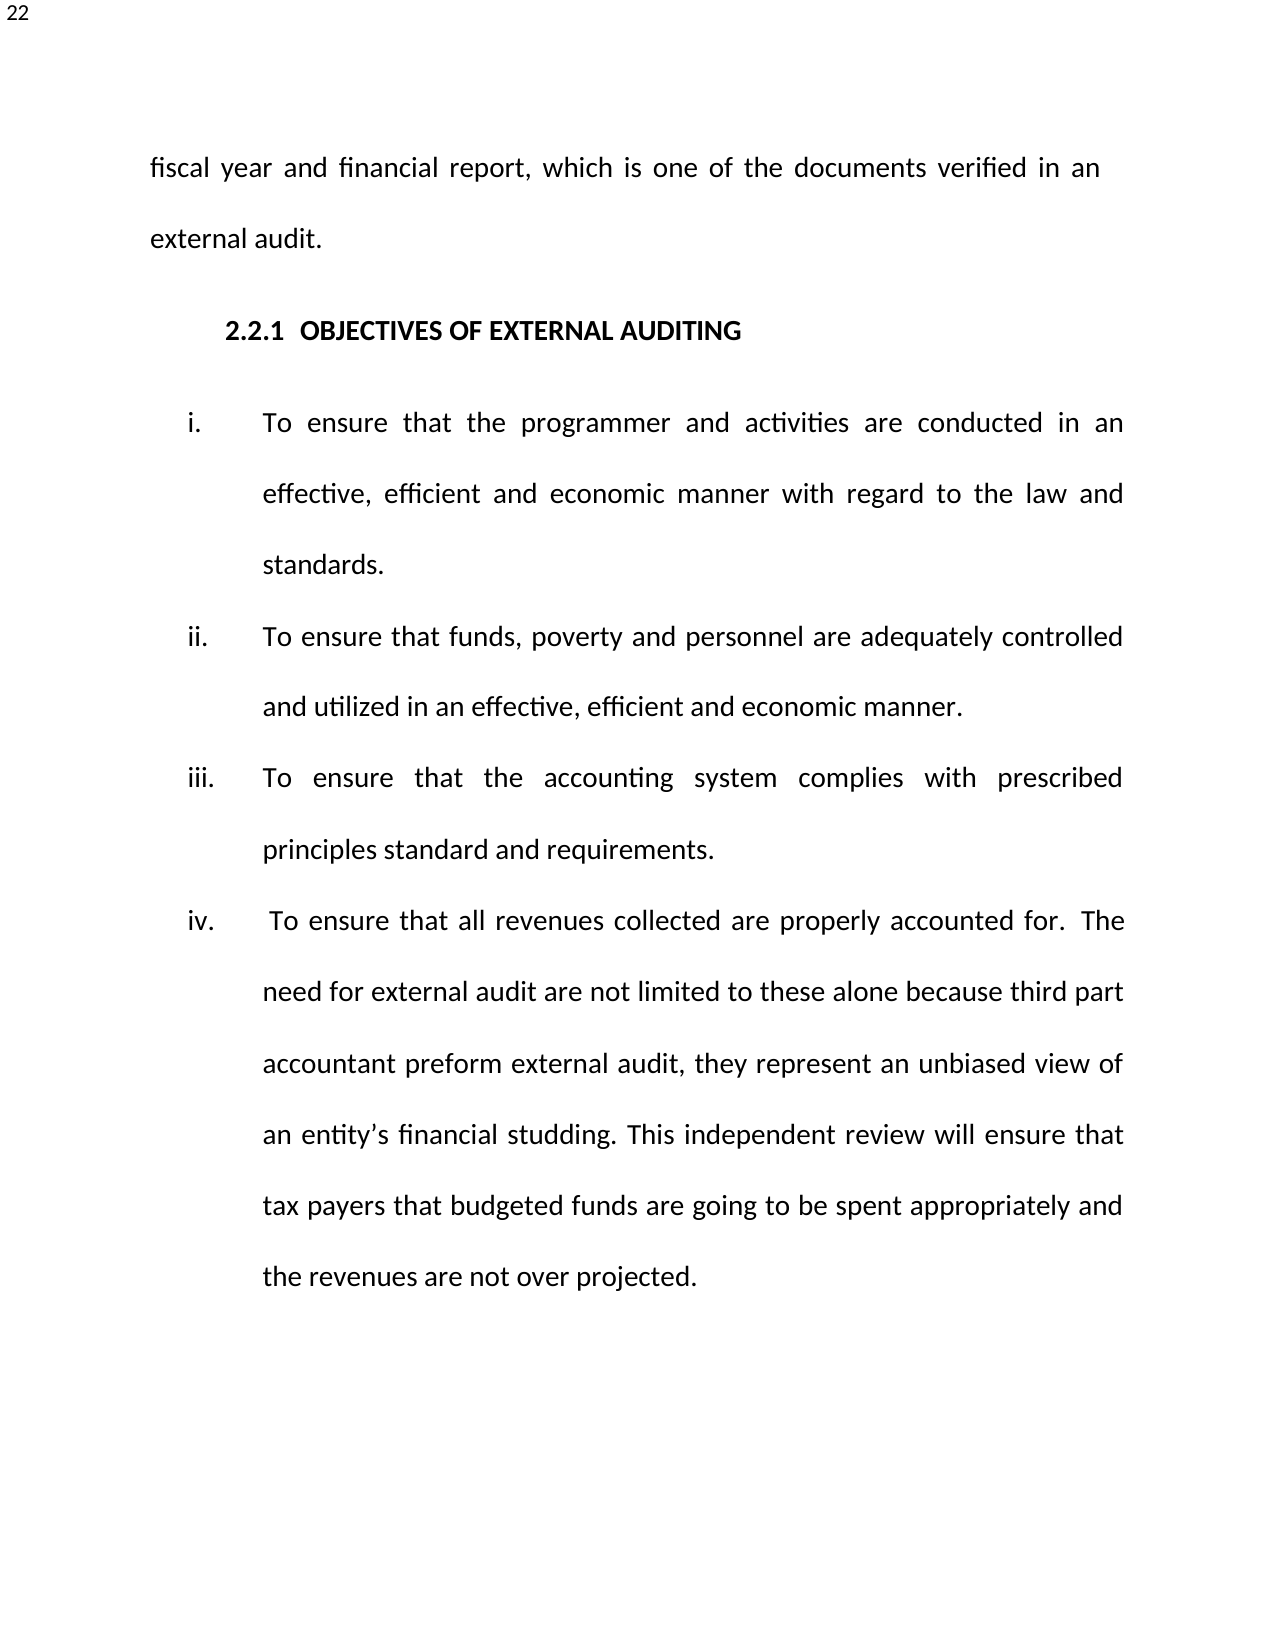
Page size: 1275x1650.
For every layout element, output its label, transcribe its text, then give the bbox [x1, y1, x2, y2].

subtitle OBJECTIVES OF EXTERNAL AUDITING [225, 312, 1202, 348]
list To ensure that the programmer and activities are conducted in an effective, efficient and economic manner with regard to the law and standards. [187, 404, 1125, 582]
text fiscal year and financial report, which is one of the documents verified in an external audit. [150, 149, 1124, 256]
list To ensure that funds, poverty and personnel are adequately controlled and utilized in an effective, efficient and economic manner. [187, 618, 1125, 724]
list To ensure that the accounting system complies with prescribed principles standard and requirements. [187, 759, 1124, 866]
list To ensure that all revenues collected are properly accounted for. The need for external audit are not limited to these alone because third part accountant preform external audit, they represent an unbiased view of an entity’s financial studding. This independent review will ensure that tax payers that budgeted funds are going to be spent appropriately and the revenues are not over projected. [187, 902, 1125, 1294]
